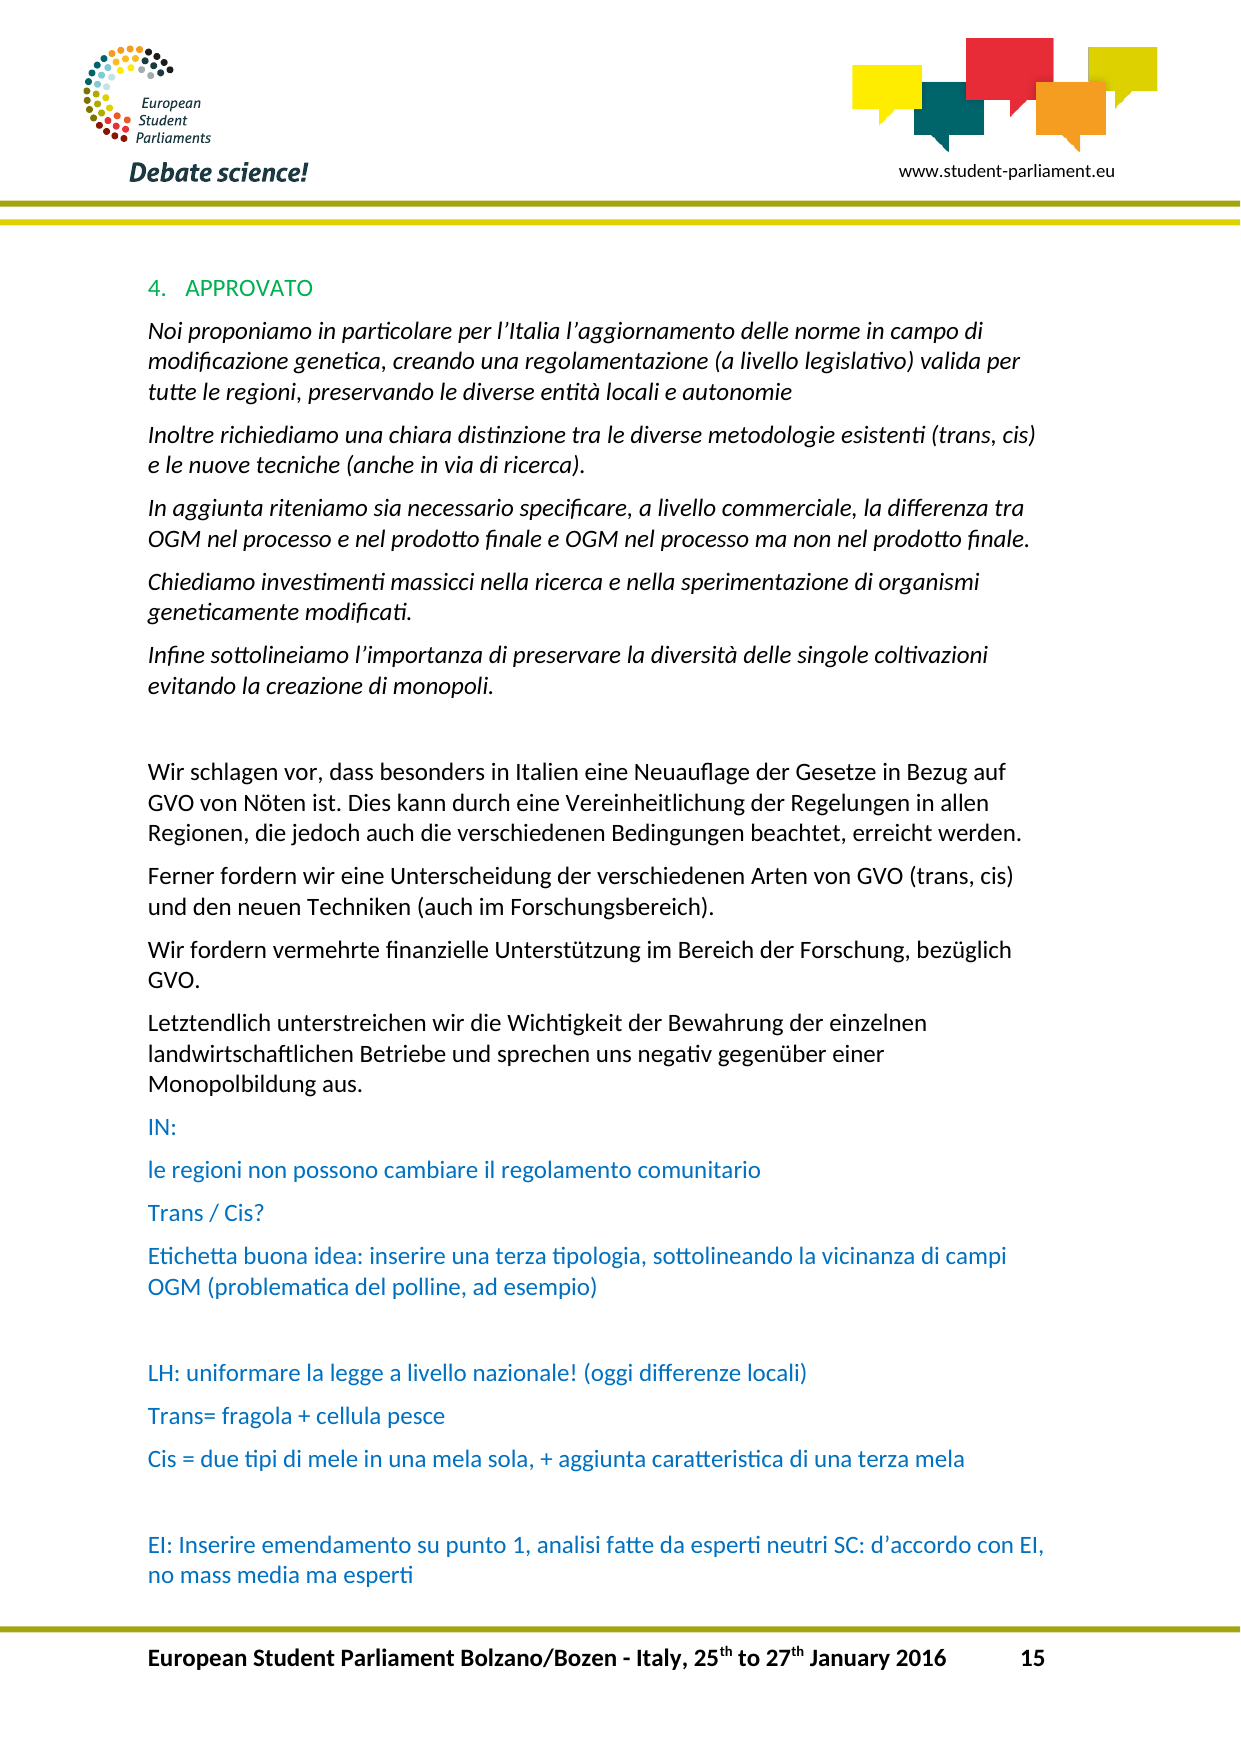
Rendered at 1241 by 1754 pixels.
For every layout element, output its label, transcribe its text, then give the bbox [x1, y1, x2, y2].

list Chiediamo investimenti massicci nella ricerca e nella sperimentazione di organismi geneticamente modificati. [148, 566, 1053, 627]
list Wir fordern vermehrte finanzielle Unterstützung im Bereich der Forschung, bezüglich GVO. [148, 934, 1053, 995]
list EI: Inserire emendamento su punto 1, analisi fatte da esperti neutri SC: d’accordo con EI, no mass media ma esperti [148, 1529, 1053, 1590]
list Letztendlich unterstreichen wir die Wichtigkeit der Bewahrung der einzelnen landwirtschaftlichen Betriebe und sprechen uns negativ gegenüber einer Monopolbildung aus. [148, 1007, 1053, 1099]
list Ferner fordern wir eine Unterscheidung der verschiedenen Arten von GVO (trans, cis) und den neuen Techniken (auch im Forschungsbereich). [148, 860, 1053, 921]
list LH: uniformare la legge a livello nazionale! (oggi differenze locali) [148, 1357, 1053, 1387]
list Inoltre richiediamo una chiara distinzione tra le diverse metodologie esistenti (trans, cis) e le nuove tecniche (anche in via di ricerca). [148, 419, 1053, 480]
list Cis = due tipi di mele in una mela sola, + aggiunta caratteristica di una terza mela [148, 1443, 1053, 1473]
list APPROVATO [148, 272, 1053, 302]
list Trans= fragola + cellula pesce [148, 1400, 1053, 1431]
list In aggiunta riteniamo sia necessario specificare, a livello commerciale, la differenza tra OGM nel processo e nel prodotto finale e OGM nel processo ma non nel prodotto finale. [148, 492, 1053, 553]
list Etichetta buona idea: inserire una terza tipologia, sottolineando la vicinanza di campi OGM (problematica del polline, ad esempio) [148, 1240, 1053, 1301]
list le regioni non possono cambiare il regolamento comunitario [148, 1154, 1053, 1185]
picture [852, 38, 1158, 152]
list Wir schlagen vor, dass besonders in Italien eine Neuauflage der Gesetze in Bezug auf GVO von Nöten ist. Dies kann durch eine Vereinheitlichung der Regelungen in allen Regionen, die jedoch auch die verschiedenen Bedingungen beachtet, erreicht werden. [148, 756, 1053, 848]
list IN: [148, 1111, 1053, 1142]
list Infine sottolineiamo l’importanza di preservare la diversità delle singole coltivazioni evitando la creazione di monopoli. [148, 639, 1053, 701]
list Trans / Cis? [148, 1197, 1053, 1228]
list Noi proponiamo in particolare per l’Italia l’aggiornamento delle norme in campo di modificazione genetica, creando una regolamentazione (a livello legislativo) valida per tutte le regioni, preservando le diverse entità locali e autonomie [148, 315, 1053, 406]
